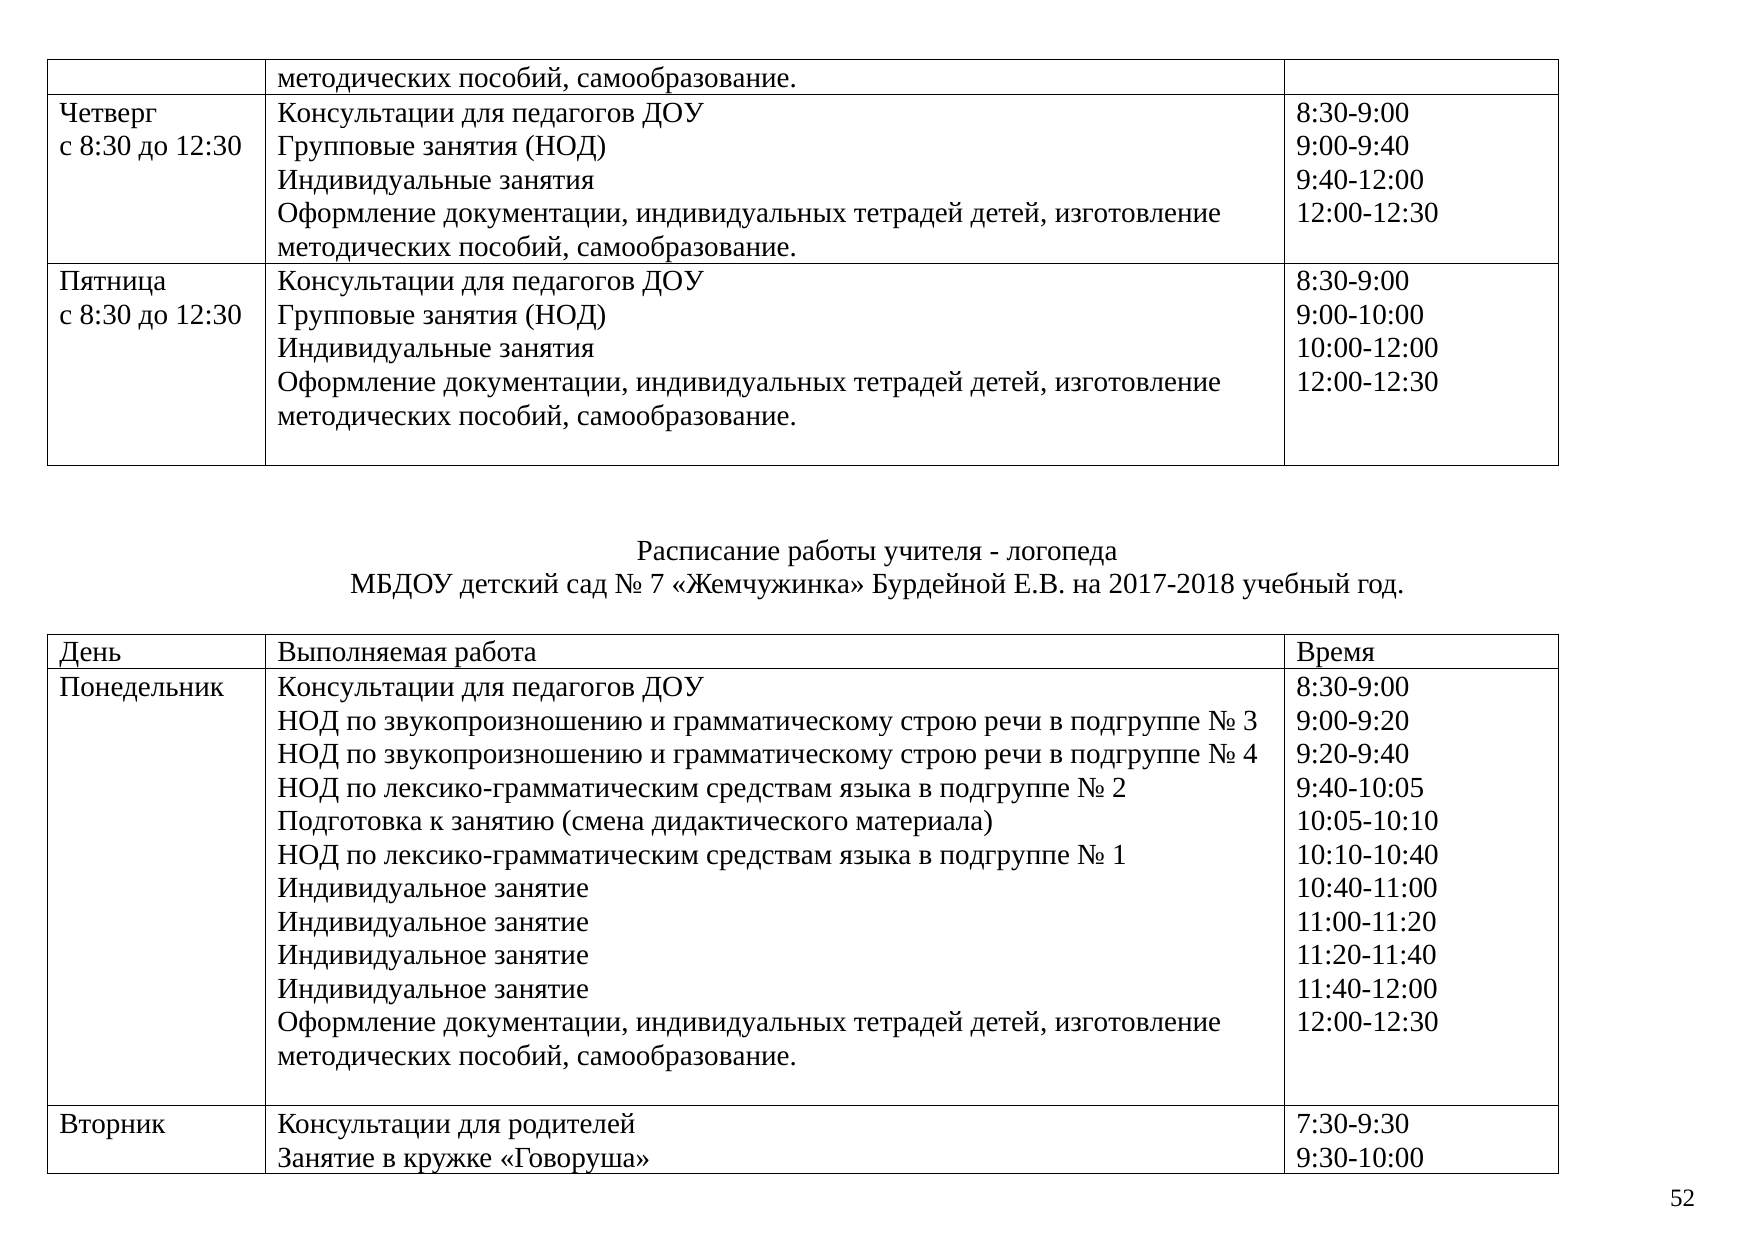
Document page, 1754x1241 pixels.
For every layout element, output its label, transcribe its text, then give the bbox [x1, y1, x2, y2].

table_cell 8:30-9:00 9:00-9:40 9:40-12:00 12:00-12:30 [1285, 95, 1558, 262]
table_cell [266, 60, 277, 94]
table_header День [48, 635, 265, 668]
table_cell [1285, 1106, 1558, 1173]
text МБДОУ детский сад № 7 «Жемчужинка» Бурдейной Е.В. на 2017-2018 учебный год. [59, 566, 1695, 600]
table_cell Пятница с 8:30 до 12:30 [48, 264, 265, 465]
table_header Время [1285, 635, 1558, 668]
table_cell Понедельник [48, 669, 265, 1105]
table_cell Четверг с 8:30 до 12:30 [48, 95, 265, 262]
table_cell 8:30-9:00 9:00-9:20 9:20-9:40 9:40-10:05 10:05-10:10 10:10-10:40 10:40-11:00 11:00-11:20 11:20-11:40 11:40-12:00 12:00-12:30 [1285, 669, 1558, 1105]
table_header Выполняемая работа [266, 635, 1284, 668]
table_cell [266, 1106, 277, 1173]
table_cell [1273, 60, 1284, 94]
table_cell Вторник [48, 1106, 265, 1173]
text Расписание работы учителя - логопеда [59, 533, 1695, 566]
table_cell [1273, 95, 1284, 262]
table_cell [1285, 264, 1558, 465]
table_cell Консультации для педагогов ДОУ НОД по звукопроизношению и грамматическому строю речи в подгруппе № 3 НОД по звукопроизношению и грамматическому строю речи в подгруппе № 4 НОД по лексико-грамматическим средствам языка в подгруппе № 2 Подготовка к занятию (смена дидактического материала) НОД по лексико-грамматическим средствам языка в подгруппе № 1 Индивидуальное занятие Индивидуальное занятие Индивидуальное занятие Индивидуальное занятие Оформление документации, индивидуальных тетрадей детей, изготовление методических пособий, самообразование. [266, 669, 1284, 1105]
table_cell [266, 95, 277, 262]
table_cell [1285, 60, 1558, 94]
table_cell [48, 60, 265, 94]
